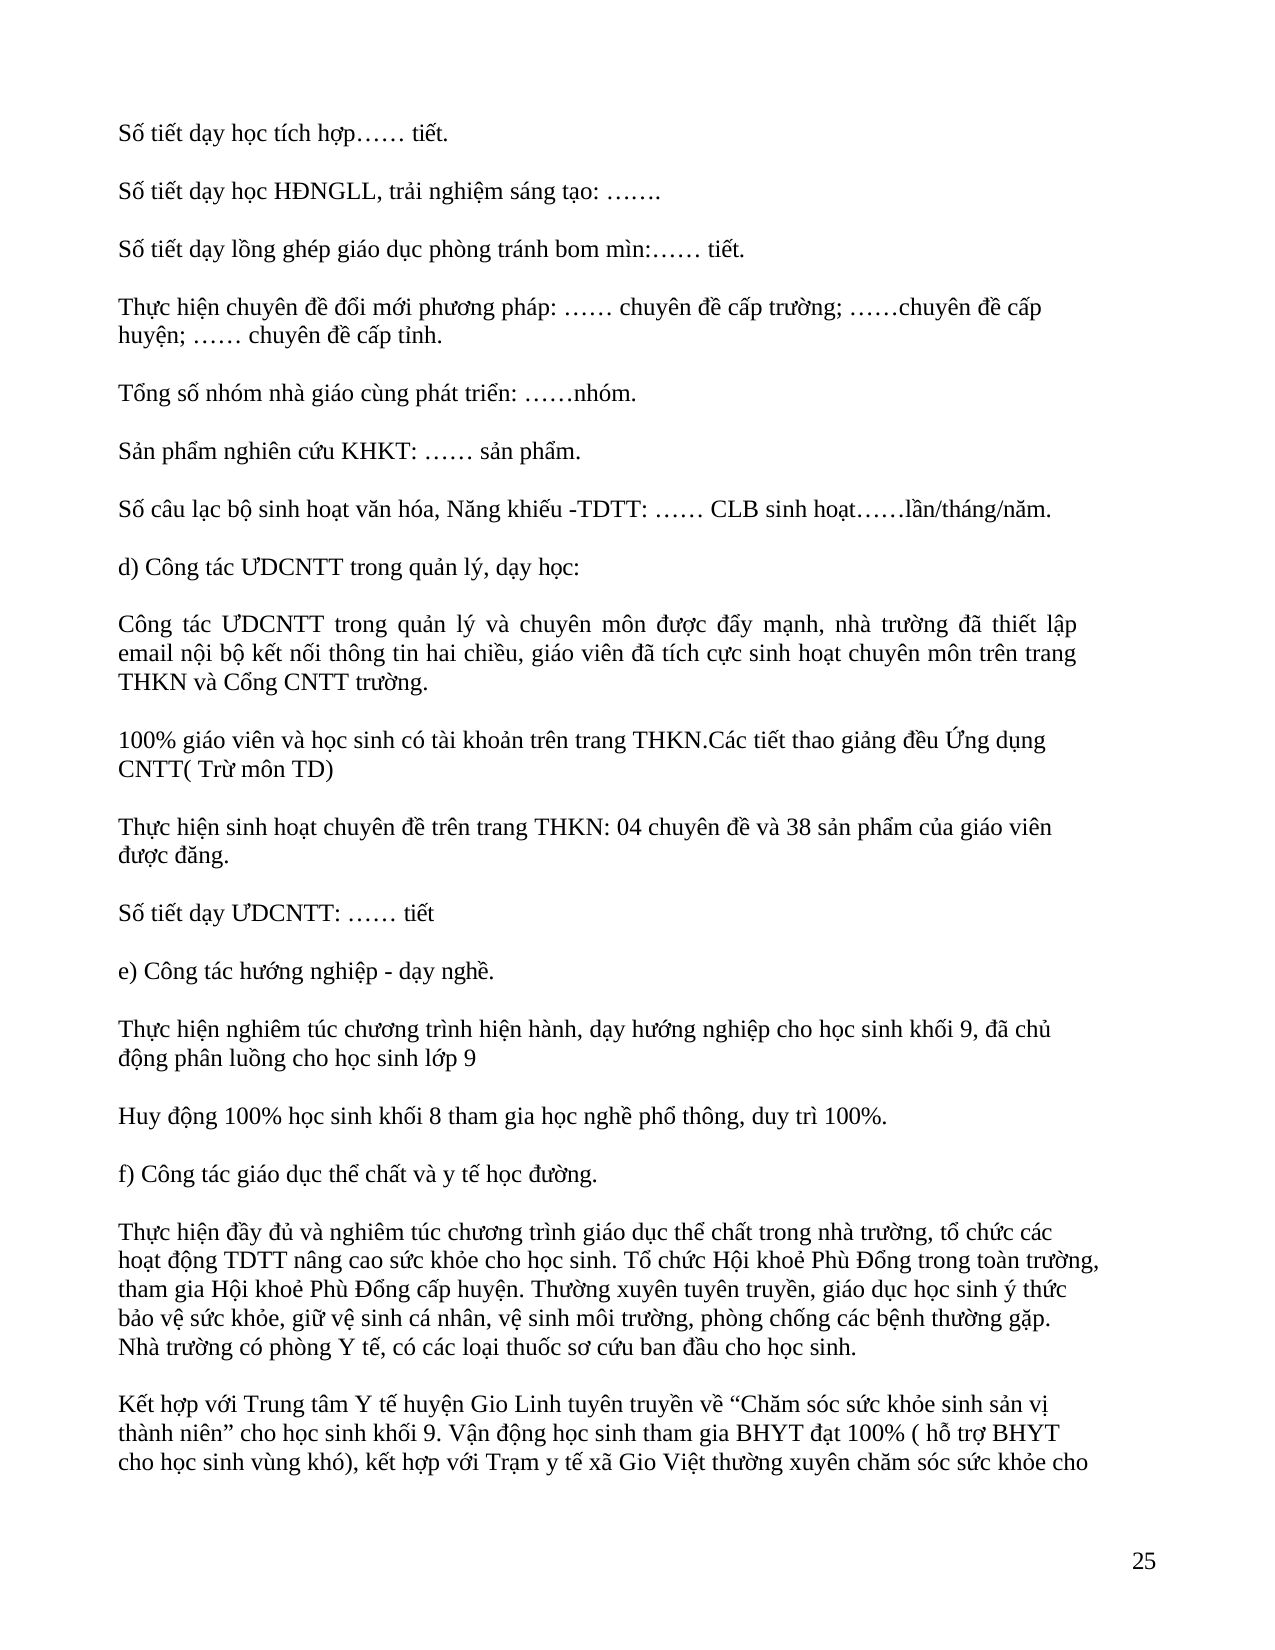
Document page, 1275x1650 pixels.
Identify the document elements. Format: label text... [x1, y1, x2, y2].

text Số tiết dạy lồng ghép giáo dục phòng tránh bom mìn:…… tiết. [118, 234, 1275, 262]
list Công tác hướng nghiệp - dạy nghề. [118, 956, 1275, 985]
text Tổng số nhóm nhà giáo cùng phát triển: ……nhóm. Sản phẩm nghiên cứu KHKT: …… sản phẩm. [118, 378, 659, 465]
list Công tác ƯDCNTT trong quản lý, dạy học: [118, 552, 1275, 580]
text Kết hợp với Trung tâm Y tế huyện Gio Linh tuyên truyền về “Chăm sóc sức khỏe sinh sản vị thành niên” cho học sinh khối 9. Vận động học sinh tham gia BHYT đạt 100% ( hỗ trợ BHYT cho học sinh vùng khó), kết hợp với Trạm y tế xã Gio Việt thường xuyên chăm sóc sức khỏe cho [118, 1389, 1093, 1476]
text Số tiết dạy học tích hợp…… tiết. [118, 118, 1275, 147]
text Số câu lạc bộ sinh hoạt văn hóa, Năng khiếu -TDTT: …… CLB sinh hoạt……lần/tháng/năm. [118, 494, 1275, 522]
text 100% giáo viên và học sinh có tài khoản trên trang THKN.Các tiết thao giảng đều Ứng dụng CNTT( Trừ môn TD) [118, 725, 1093, 782]
text Thực hiện nghiêm túc chương trình hiện hành, dạy hướng nghiệp cho học sinh khối 9, đã chủ động phân luồng cho học sinh lớp 9 [118, 1014, 1093, 1072]
text hoạt động TDTT nâng cao sức khỏe cho học sinh. Tổ chức Hội khoẻ Phù Đổng trong toàn trường, tham gia Hội khoẻ Phù Đổng cấp huyện. Thường xuyên tuyên truyền, giáo dục học sinh ý thức bảo vệ sức khỏe, giữ vệ sinh cá nhân, vệ sinh môi trường, phòng chống các bệnh thường gặp. [118, 1246, 1103, 1332]
text Huy động 100% học sinh khối 8 tham gia học nghề phổ thông, duy trì 100%. [118, 1101, 1275, 1129]
list Công tác giáo dục thể chất và y tế học đường. [118, 1159, 1275, 1187]
text Thực hiện chuyên đề đổi mới phương pháp: …… chuyên đề cấp trường; ……chuyên đề cấp huyện; …… chuyên đề cấp tỉnh. [118, 292, 1093, 349]
text Nhà trường có phòng Y tế, có các loại thuốc sơ cứu ban đầu cho học sinh. [118, 1332, 1275, 1361]
text Thực hiện đầy đủ và nghiêm túc chương trình giáo dục thể chất trong nhà trường, tổ chức các [118, 1217, 1275, 1246]
text Công tác ƯDCNTT trong quản lý và chuyên môn được đẩy mạnh, nhà trường đã thiết lập email nội bộ kết nối thông tin hai chiều, giáo viên đã tích cực sinh hoạt chuyên môn trên trang THKN và Cổng CNTT trường. [118, 609, 1077, 696]
text Số tiết dạy ƯDCNTT: …… tiết [118, 898, 1275, 927]
text Thực hiện sinh hoạt chuyên đề trên trang THKN: 04 chuyên đề và 38 sản phẩm của giáo viên được đăng. [118, 812, 1093, 869]
text Số tiết dạy học HĐNGLL, trải nghiệm sáng tạo: ……. [118, 176, 1275, 205]
